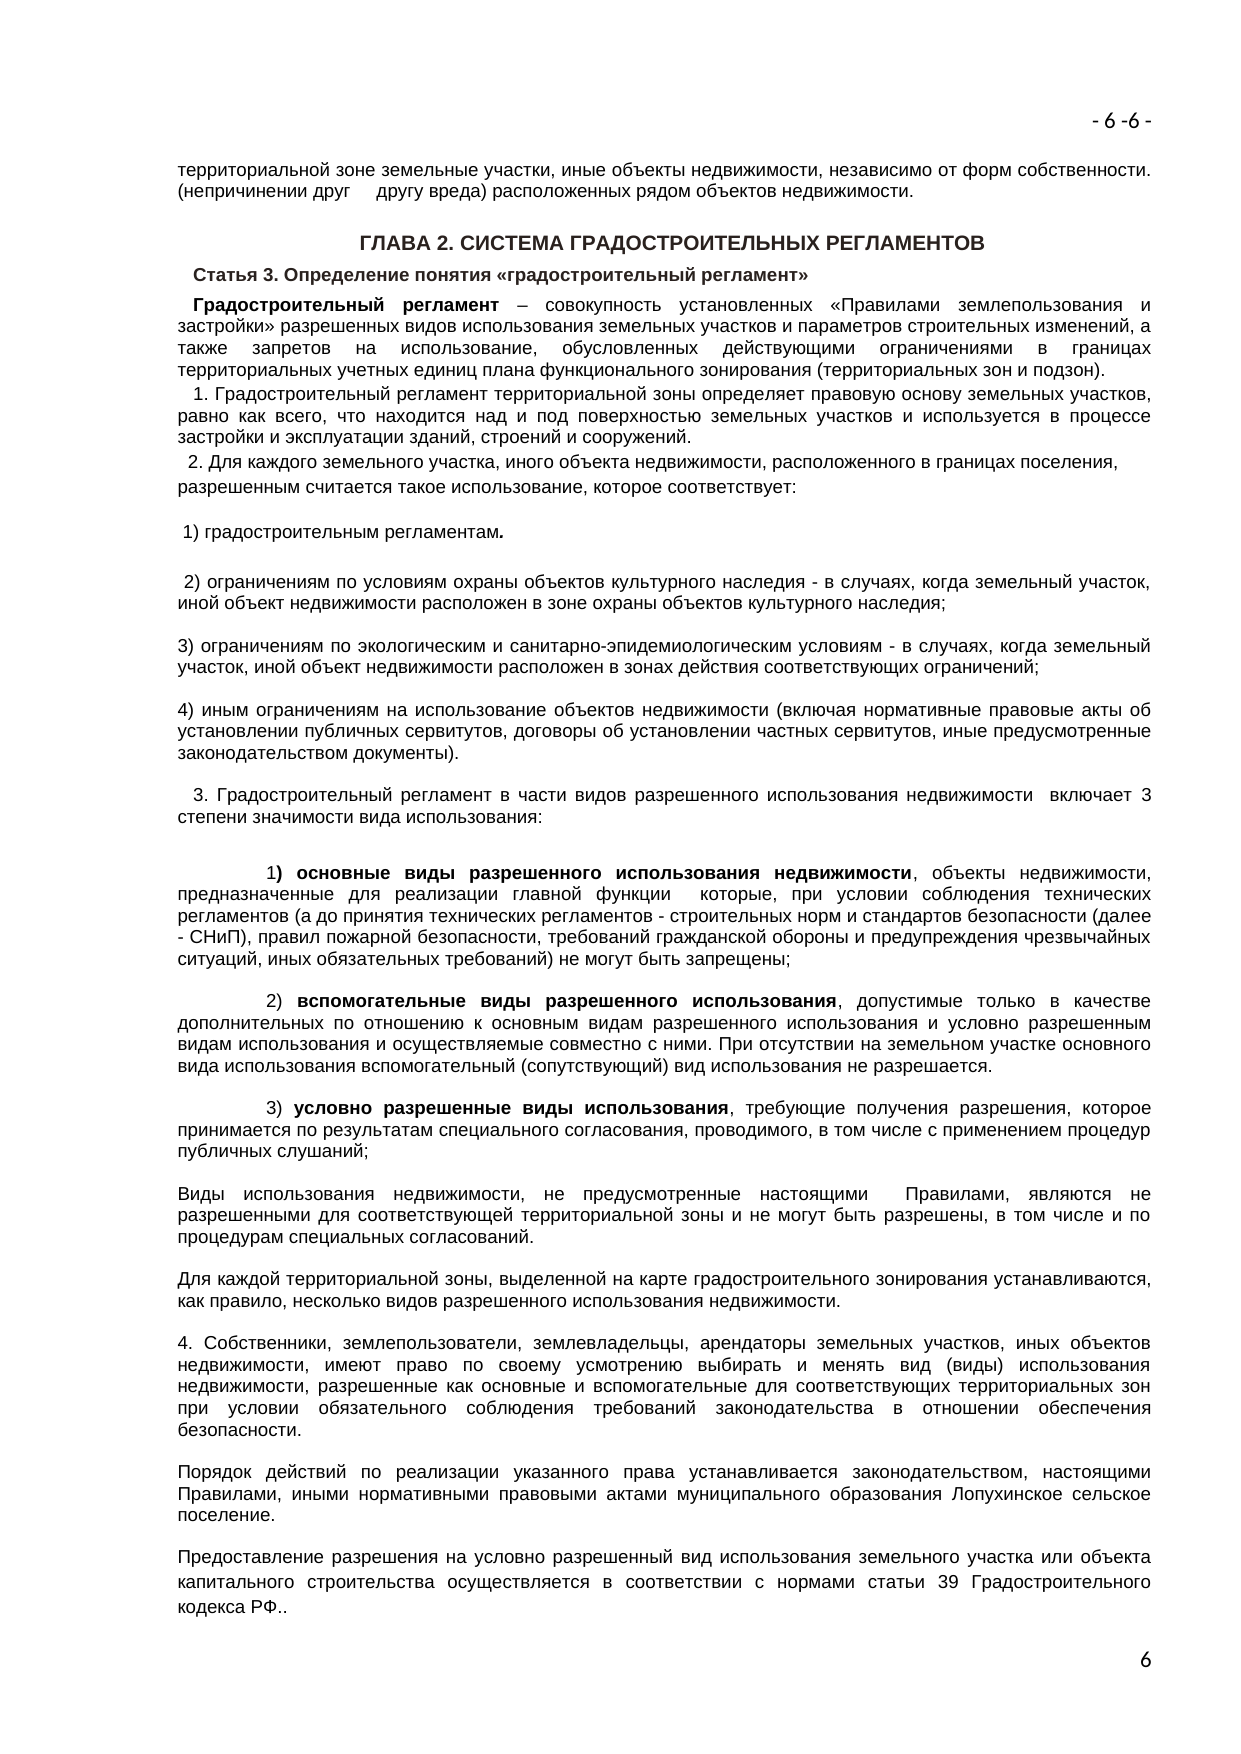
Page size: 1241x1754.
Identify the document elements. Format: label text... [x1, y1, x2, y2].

text Статья 3. Определение понятия «градостроительный регламент» [177, 264, 1152, 286]
text 2) ограничениям по условиям охраны объектов культурного наследия - в случаях, когда земельный участок, иной объект недвижимости расположен в зоне охраны объектов культурного наследия; [177, 571, 1152, 614]
text Градостроительный регламент – совокупность установленных «Правилами землепользования и застройки» разрешенных видов использования земельных участков и параметров строительных изменений, а также запретов на использование, обусловленных действующими ограничениями в границах территориальных учетных единиц плана функционального зонирования (территориальных зон и подзон). [177, 294, 1152, 380]
text 4) иным ограничениям на использование объектов недвижимости (включая нормативные правовые акты об установлении публичных сервитутов, договоры об установлении частных сервитутов, иные предусмотренные законодательством документы). [177, 698, 1152, 763]
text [177, 159, 1152, 202]
text 1) градостроительным регламентам. [177, 521, 1152, 543]
text Предоставление разрешения на условно разрешенный вид использования земельного участка или объекта капитального строительства осуществляется в соответствии с нормами статьи 39 Градостроительного кодекса РФ.. [177, 1546, 1152, 1617]
text 1) основные виды разрешенного использования недвижимости, объекты недвижимости, предназначенные для реализации главной функции которые, при условии соблюдения технических регламентов (а до принятия технических регламентов - строительных норм и стандартов безопасности (далее - СНиП), правил пожарной безопасности, требований гражданской обороны и предупреждения чрезвычайных ситуаций, иных обязательных требований) не могут быть запрещены; [177, 861, 1152, 969]
text 3) условно разрешенные виды использования, требующие получения разрешения, которое принимается по результатам специального согласования, проводимого, в том числе с применением процедур публичных слушаний; [177, 1097, 1152, 1162]
text 1. Градостроительный регламент территориальной зоны определяет правовую основу земельных участков, равно как всего, что находится над и под поверхностью земельных участков и используется в процессе застройки и эксплуатации зданий, строений и сооружений. [177, 383, 1152, 448]
text 3. Градостроительный регламент в части видов разрешенного использования недвижимости включает 3 степени значимости вида использования: [177, 784, 1152, 827]
text 3) ограничениям по экологическим и санитарно-эпидемиологическим условиям - в случаях, когда земельный участок, иной объект недвижимости расположен в зонах действия соответствующих ограничений; [177, 634, 1152, 678]
text Для каждой территориальной зоны, выделенной на карте градостроительного зонирования устанавливаются, как правило, несколько видов разрешенного использования недвижимости. [177, 1268, 1152, 1311]
text 4. Собственники, землепользователи, землевладельцы, арендаторы земельных участков, иных объектов недвижимости, имеют право по своему усмотрению выбирать и менять вид (виды) использования недвижимости, разрешенные как основные и вспомогательные для соответствующих территориальных зон при условии обязательного соблюдения требований законодательства в отношении обеспечения безопасности. [177, 1332, 1152, 1440]
text Порядок действий по реализации указанного права устанавливается законодательством, настоящими Правилами, иными нормативными правовыми актами муниципального образования Лопухинское сельское поселение. [177, 1461, 1152, 1526]
text Виды использования недвижимости, не предусмотренные настоящими Правилами, являются не разрешенными для соответствующей территориальной зоны и не могут быть разрешены, в том числе и по процедурам специальных согласований. [177, 1183, 1152, 1247]
text 2) вспомогательные виды разрешенного использования, допустимые только в качестве дополнительных по отношению к основным видам разрешенного использования и условно разрешенным видам использования и осуществляемые совместно с ними. При отсутствии на земельном участке основного вида использования вспомогательный (сопутствующий) вид использования не разрешается. [177, 990, 1152, 1076]
text 2. Для каждого земельного участка, иного объекта недвижимости, расположенного в границах поселения, разрешенным считается такое использование, которое соответствует: [177, 451, 1152, 497]
text Глава 2. Система градостроительных регламентов [177, 231, 1152, 255]
